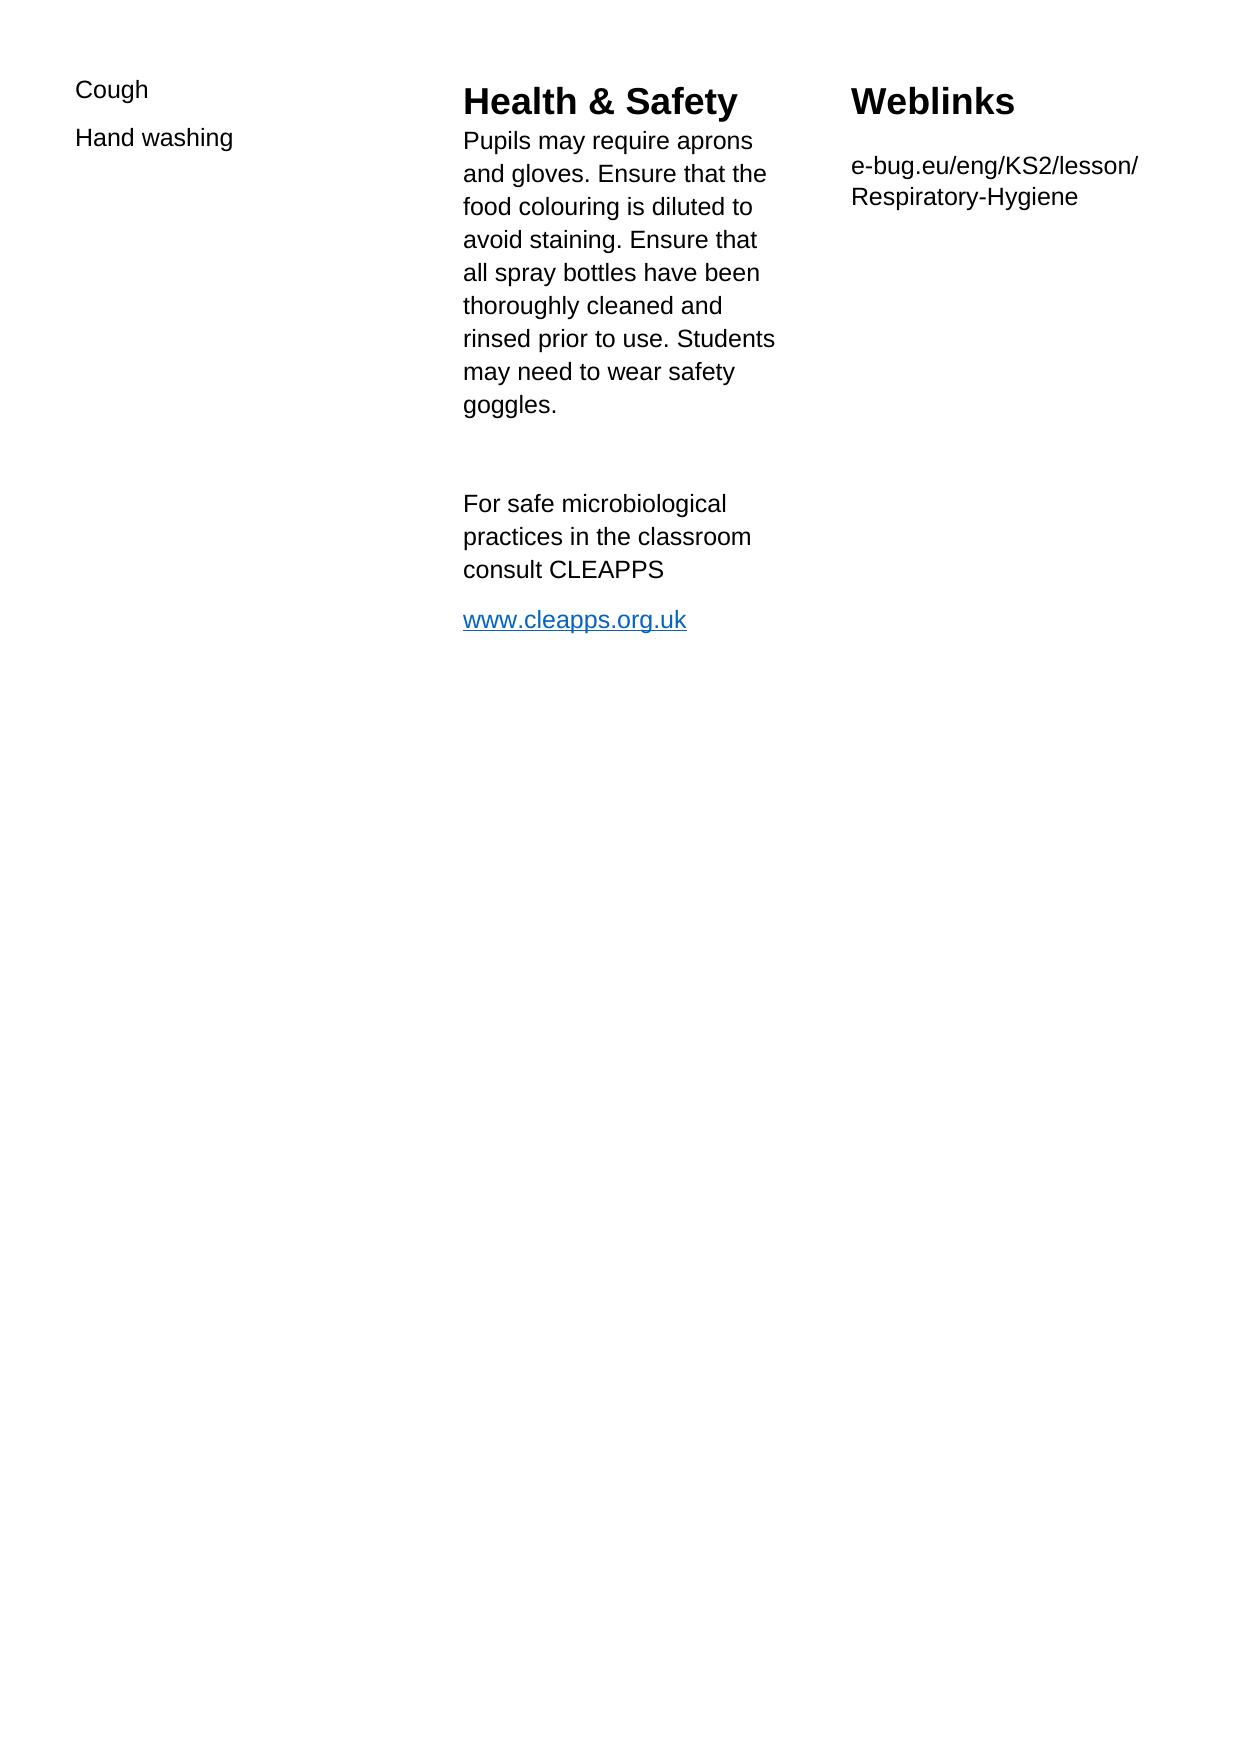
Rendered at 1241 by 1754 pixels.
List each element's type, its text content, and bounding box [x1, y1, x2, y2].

subtitle Health & Safety [463, 79, 777, 122]
text Hand washing [75, 123, 389, 151]
text Cough [75, 75, 389, 104]
text www.cleapps.org.uk [463, 605, 777, 634]
subtitle Weblinks [851, 79, 1165, 122]
text For safe microbiological practices in the classroom consult CLEAPPS [463, 489, 777, 584]
text Pupils may require aprons and gloves. Ensure that the food colouring is diluted to avoid staining. Ensure that all spray bottles have been thoroughly cleaned and rinsed prior to use. Students may need to wear safety goggles. [463, 126, 777, 419]
text e-bug.eu/eng/KS2/lesson/ Respiratory-Hygiene [851, 151, 1165, 211]
